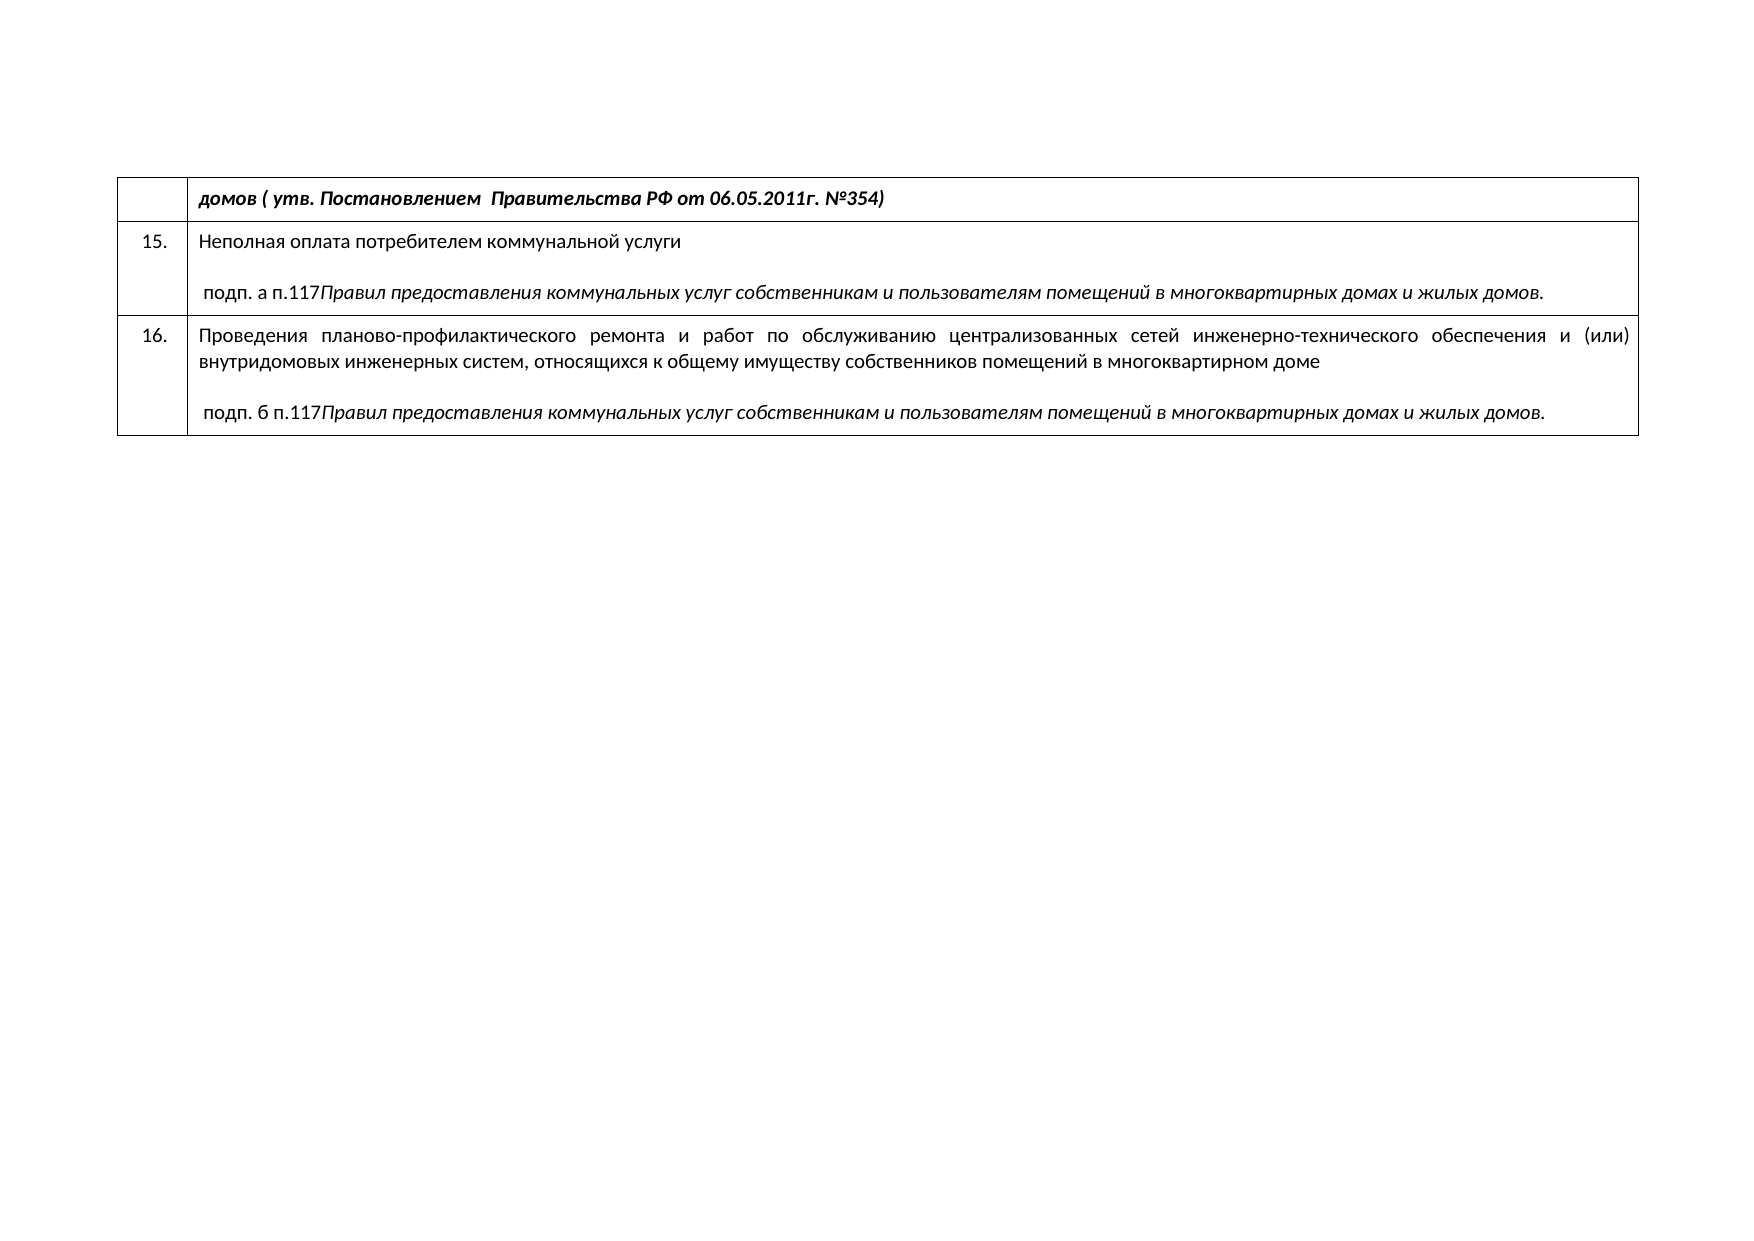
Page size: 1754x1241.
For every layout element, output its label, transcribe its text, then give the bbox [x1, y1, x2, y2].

table_cell 16. [118, 316, 187, 435]
table_cell Неполная оплата потребителем коммунальной услуги подп. а п.117Правил предоставления коммунальных услуг собственникам и пользователям помещений в многоквартирных домах и жилых домов. [188, 222, 1638, 315]
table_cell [188, 178, 1638, 221]
table_cell Проведения планово-профилактического ремонта и работ по обслуживанию централизованных сетей инженерно-технического обеспечения и (или) внутридомовых инженерных систем, относящихся к общему имуществу собственников помещений в многоквартирном доме подп. б п.117Правил предоставления коммунальных услуг собственникам и пользователям помещений в многоквартирных домах и жилых домов. [188, 316, 1638, 435]
table_cell 15. [118, 222, 187, 315]
table_cell [118, 178, 187, 221]
